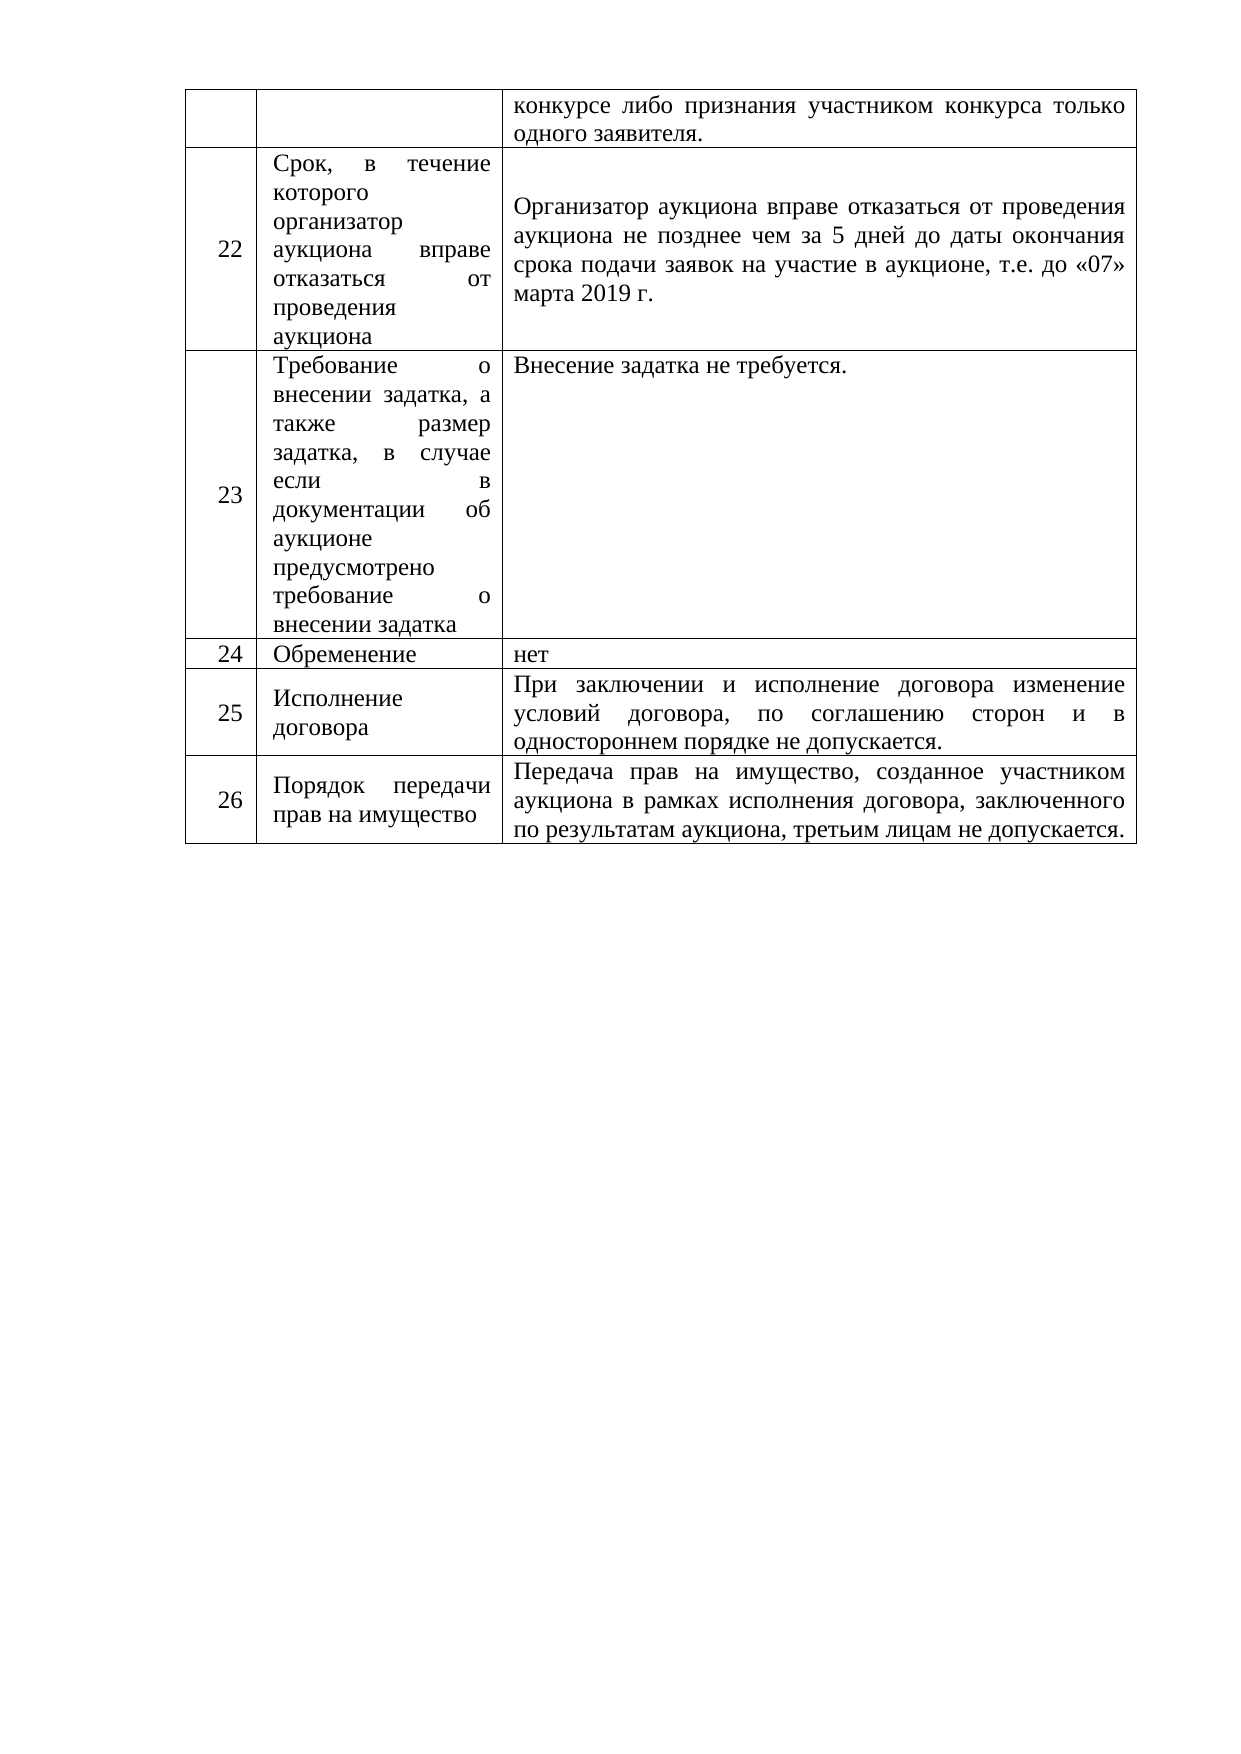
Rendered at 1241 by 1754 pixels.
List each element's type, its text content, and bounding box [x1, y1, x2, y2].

table_cell нет [503, 639, 1136, 668]
table_cell 26 [186, 756, 256, 842]
table_cell 23 [186, 351, 256, 638]
table_cell Передача прав на имущество, созданное участником аукциона в рамках исполнения договора, заключенного по результатам аукциона, третьим лицам не допускается. [503, 756, 1136, 842]
table_cell 24 [186, 639, 256, 668]
table_cell Исполнение договора [257, 669, 502, 755]
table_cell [257, 90, 502, 147]
table_cell 21 [186, 90, 256, 147]
table_cell Организатор аукциона вправе отказаться от проведения аукциона не позднее чем за 5 дней до даты окончания срока подачи заявок на участие в аукционе, т.е. до «07» марта 2019 г. [503, 148, 1136, 349]
table_cell 25 [186, 669, 256, 755]
table_cell Срок, в течение которого организатор аукциона вправе отказаться от проведения аукциона [257, 148, 502, 349]
table_cell Внесение задатка не требуется. [503, 351, 1136, 638]
table_cell Требование о внесении задатка, а также размер задатка, в случае если в документации об аукционе предусмотрено требование о внесении задатка [257, 351, 502, 638]
table_cell Обременение [257, 639, 502, 668]
table_cell 22 [186, 148, 256, 349]
table_cell Порядок передачи прав на имущество [257, 756, 502, 842]
table_cell При заключении и исполнение договора изменение условий договора, по соглашению сторон и в одностороннем порядке не допускается. [503, 669, 1136, 755]
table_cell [503, 90, 1136, 147]
